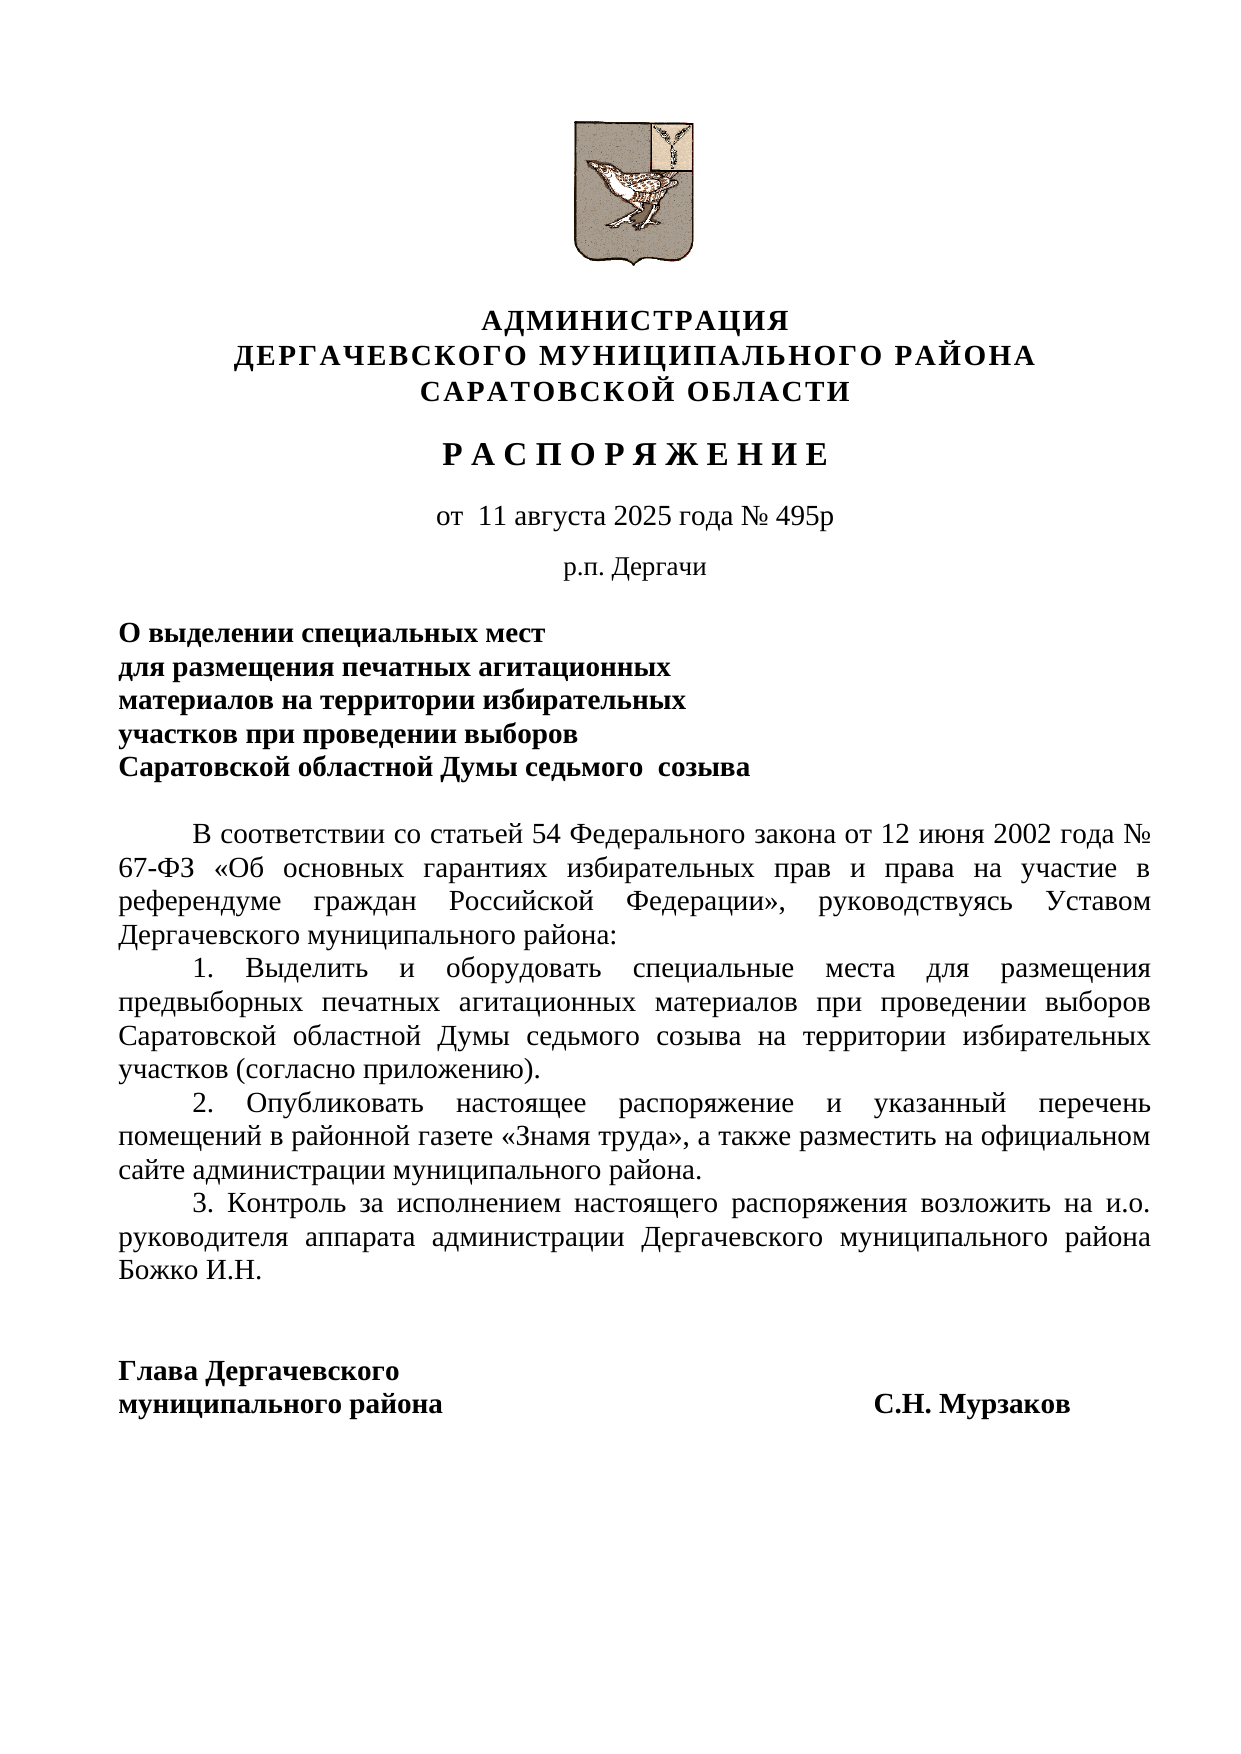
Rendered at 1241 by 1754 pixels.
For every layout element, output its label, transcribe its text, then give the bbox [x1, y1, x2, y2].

text участков при проведении выборов [118, 716, 1152, 749]
text 2. Опубликовать настоящее распоряжение и указанный перечень помещений в районной газете «Знамя труда», а также разместить на официальном сайте администрации муниципального района. [118, 1085, 1152, 1185]
subtitle Р А С П О Р Я Ж Е Н И Е [118, 434, 1152, 472]
text ДЕРГАЧЕВСКОГО МУНИЦИПАЛЬНОГО РАЙОНА САРАТОВСКОЙ ОБЛАСТИ [118, 338, 1152, 407]
text Саратовской областной Думы седьмого созыва [118, 749, 1152, 783]
text муниципального района С.Н. Мурзаков [118, 1387, 1152, 1420]
text от 11 августа 2025 года № 495р [118, 498, 1152, 531]
text О выделении специальных мест [118, 615, 1152, 649]
text для размещения печатных агитационных [118, 649, 1152, 682]
text 1. Выделить и оборудовать специальные места для размещения предвыборных печатных агитационных материалов при проведении выборов Саратовской областной Думы седьмого созыва на территории избирательных участков (согласно приложению). [118, 951, 1152, 1085]
text 3. Контроль за исполнением настоящего распоряжения возложить на и.о. руководителя аппарата администрации Дергачевского муниципального района Божко И.Н. [118, 1185, 1152, 1286]
text АДМИНИСТРАЦИЯ [118, 303, 1152, 337]
text материалов на территории избирательных [118, 682, 1152, 716]
text р.п. Дергачи [118, 550, 1152, 582]
text Глава Дергачевского [118, 1353, 1152, 1387]
text В соответствии со статьей 54 Федерального закона от 12 июня 2002 года № 67-ФЗ «Об основных гарантиях избирательных прав и права на участие в референдуме граждан Российской Федерации», руководствуясь Уставом Дергачевского муниципального района: [118, 816, 1152, 951]
picture [573, 118, 697, 269]
